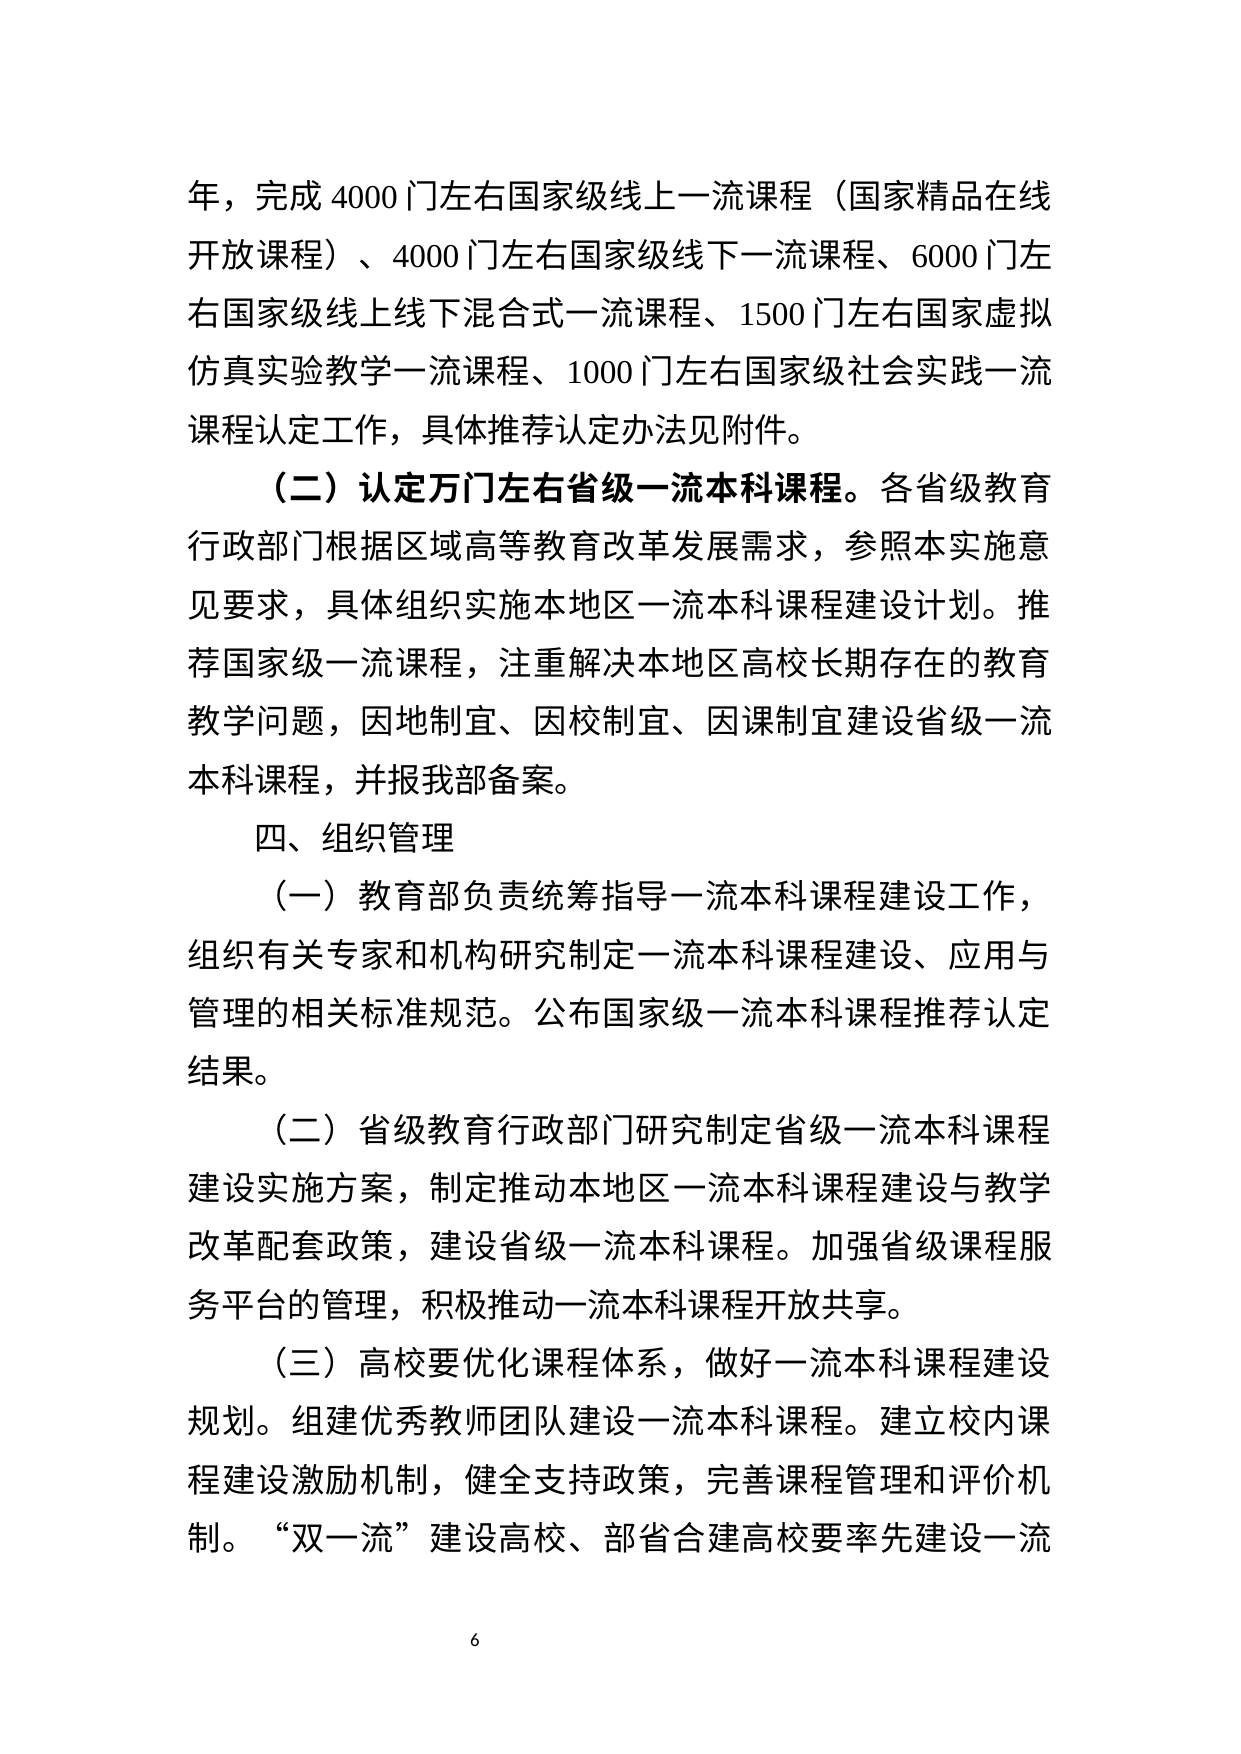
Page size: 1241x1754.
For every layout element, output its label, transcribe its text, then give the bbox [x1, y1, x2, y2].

text （二）省级教育行政部门研究制定省级一流本科课程建设实施方案，制定推动本地区一流本科课程建设与教学改革配套政策，建设省级一流本科课程。加强省级课程服务平台的管理，积极推动一流本科课程开放共享。 [187, 1095, 1053, 1329]
subtitle 四、组织管理 [254, 804, 1053, 862]
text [187, 1329, 1053, 1562]
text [187, 162, 1053, 454]
text （二）认定万门左右省级一流本科课程。各省级教育行政部门根据区域高等教育改革发展需求，参照本实施意见要求，具体组织实施本地区一流本科课程建设计划。推荐国家级一流课程，注重解决本地区高校长期存在的教育教学问题，因地制宜、因校制宜、因课制宜建设省级一流本科课程，并报我部备案。 [187, 454, 1053, 804]
text （一）教育部负责统筹指导一流本科课程建设工作，组织有关专家和机构研究制定一流本科课程建设、应用与管理的相关标准规范。公布国家级一流本科课程推荐认定结果。 [187, 862, 1053, 1095]
